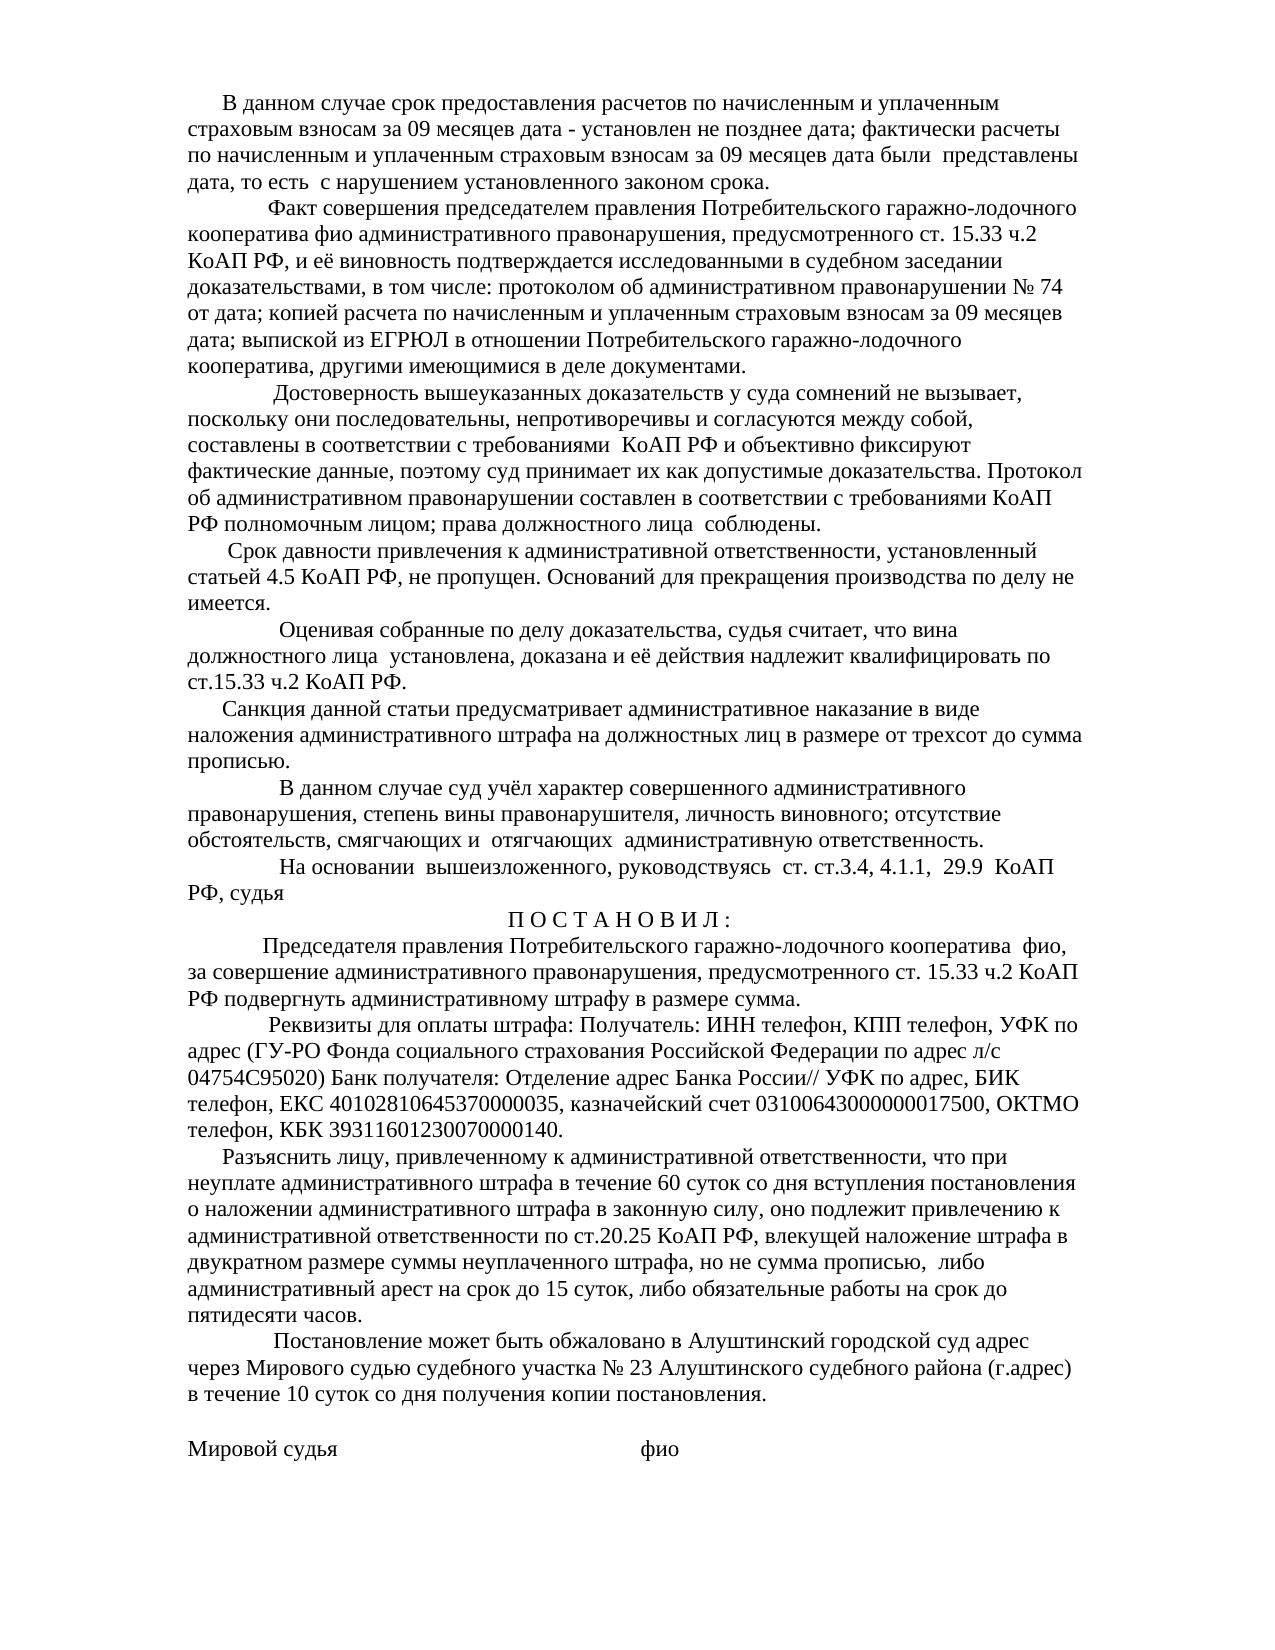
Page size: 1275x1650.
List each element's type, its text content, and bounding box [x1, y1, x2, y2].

text Реквизиты для оплаты штрафа: Получатель: ИНН телефон, КПП телефон, УФК по адрес (ГУ-РО Фонда социального страхования Российской Федерации по адрес л/с 04754С95020) Банк получателя: Отделение адрес Банка России// УФК по адрес, БИК телефон, ЕКС 40102810645370000035, казначейский счет 03100643000000017500, ОКТМО телефон, КБК 39311601230070000140. [187, 1011, 1087, 1143]
text Мировой судья фио [187, 1435, 1087, 1461]
text Факт совершения председателем правления Потребительского гаражно-лодочного кооператива фио административного правонарушения, предусмотренного ст. 15.33 ч.2 КоАП РФ, и её виновность подтверждается исследованными в судебном заседании доказательствами, в том числе: протоколом об административном правонарушении № 74 от дата; копией расчета по начисленным и уплаченным страховым взносам за 09 месяцев дата; выпиской из ЕГРЮЛ в отношении Потребительского гаражно-лодочного кооператива, другими имеющимися в деле документами. [187, 194, 1087, 378]
text Председателя правления Потребительского гаражно-лодочного кооператива фио, за совершение административного правонарушения, предусмотренного ст. 15.33 ч.2 КоАП РФ подвергнуть административному штрафу в размере сумма. [187, 932, 1087, 1011]
text На основании вышеизложенного, руководствуясь ст. ст.3.4, 4.1.1, 29.9 КоАП РФ, судья [187, 853, 1087, 906]
text Постановление может быть обжаловано в Алуштинский городской суд адрес через Мирового судью судебного участка № 23 Алуштинского судебного района (г.адрес) в течение 10 суток со дня получения копии постановления. [187, 1327, 1087, 1406]
text Оценивая собранные по делу доказательства, судья считает, что вина должностного лица установлена, доказана и её действия надлежит квалифицировать по ст.15.33 ч.2 КоАП РФ. [187, 616, 1087, 695]
text Разъяснить лицу, привлеченному к административной ответственности, что при неуплате административного штрафа в течение 60 суток со дня вступления постановления о наложении административного штрафа в законную силу, оно подлежит привлечению к административной ответственности по ст.20.25 КоАП РФ, влекущей наложение штрафа в двукратном размере суммы неуплаченного штрафа, но не сумма прописью, либо административный арест на срок до 15 суток, либо обязательные работы на срок до пятидесяти часов. [187, 1143, 1087, 1327]
text В данном случае срок предоставления расчетов по начисленным и уплаченным страховым взносам за 09 месяцев дата - установлен не позднее дата; фактически расчеты по начисленным и уплаченным страховым взносам за 09 месяцев дата были представлены дата, то есть с нарушением установленного законом срока. [187, 89, 1087, 194]
text П О С Т А Н О В И Л : [187, 906, 1087, 932]
text Достоверность вышеуказанных доказательств у суда сомнений не вызывает, поскольку они последовательны, непротиворечивы и согласуются между собой, составлены в соответствии с требованиями КоАП РФ и объективно фиксируют фактические данные, поэтому суд принимает их как допустимые доказательства. Протокол об административном правонарушении составлен в соответствии с требованиями КоАП РФ полномочным лицом; права должностного лица соблюдены. [187, 378, 1087, 537]
text В данном случае суд учёл характер совершенного административного правонарушения, степень вины правонарушителя, личность виновного; отсутствие обстоятельств, смягчающих и отягчающих административную ответственность. [187, 774, 1087, 853]
text Срок давности привлечения к административной ответственности, установленный статьей 4.5 КоАП РФ, не пропущен. Оснований для прекращения производства по делу не имеется. [187, 537, 1087, 616]
text Санкция данной статьи предусматривает административное наказание в виде наложения административного штрафа на должностных лиц в размере от трехсот до сумма прописью. [187, 695, 1087, 774]
